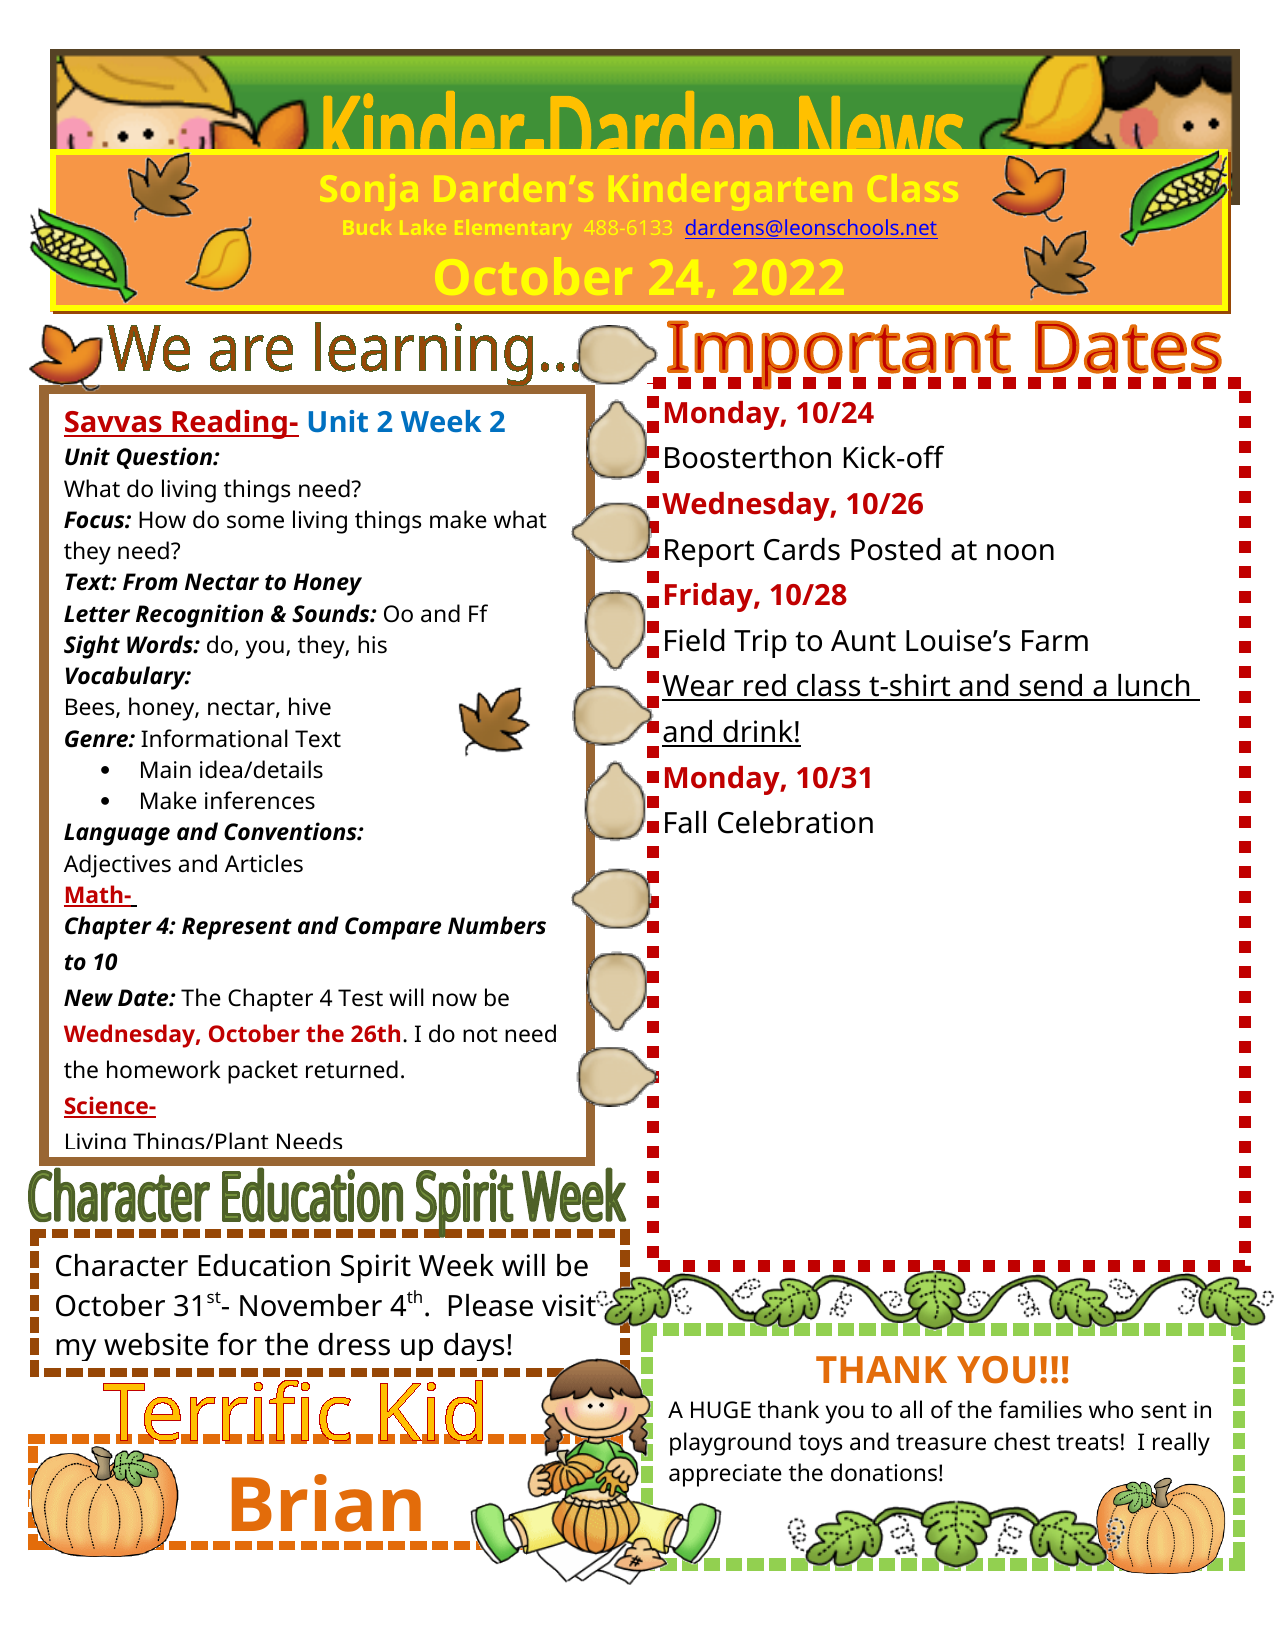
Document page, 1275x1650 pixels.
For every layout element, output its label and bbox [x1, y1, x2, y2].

picture [29, 49, 1240, 305]
picture [571, 325, 658, 1107]
picture [669, 125, 685, 149]
picture [391, 125, 405, 149]
picture [560, 108, 581, 149]
picture [787, 1476, 1226, 1574]
picture [29, 1444, 179, 1557]
picture [456, 683, 535, 762]
picture [430, 125, 445, 149]
picture [808, 122, 819, 149]
picture [596, 1270, 1274, 1331]
picture [470, 1358, 722, 1585]
picture [471, 125, 485, 137]
picture [29, 317, 108, 396]
picture [711, 125, 724, 137]
picture [857, 125, 871, 137]
picture [749, 125, 764, 149]
